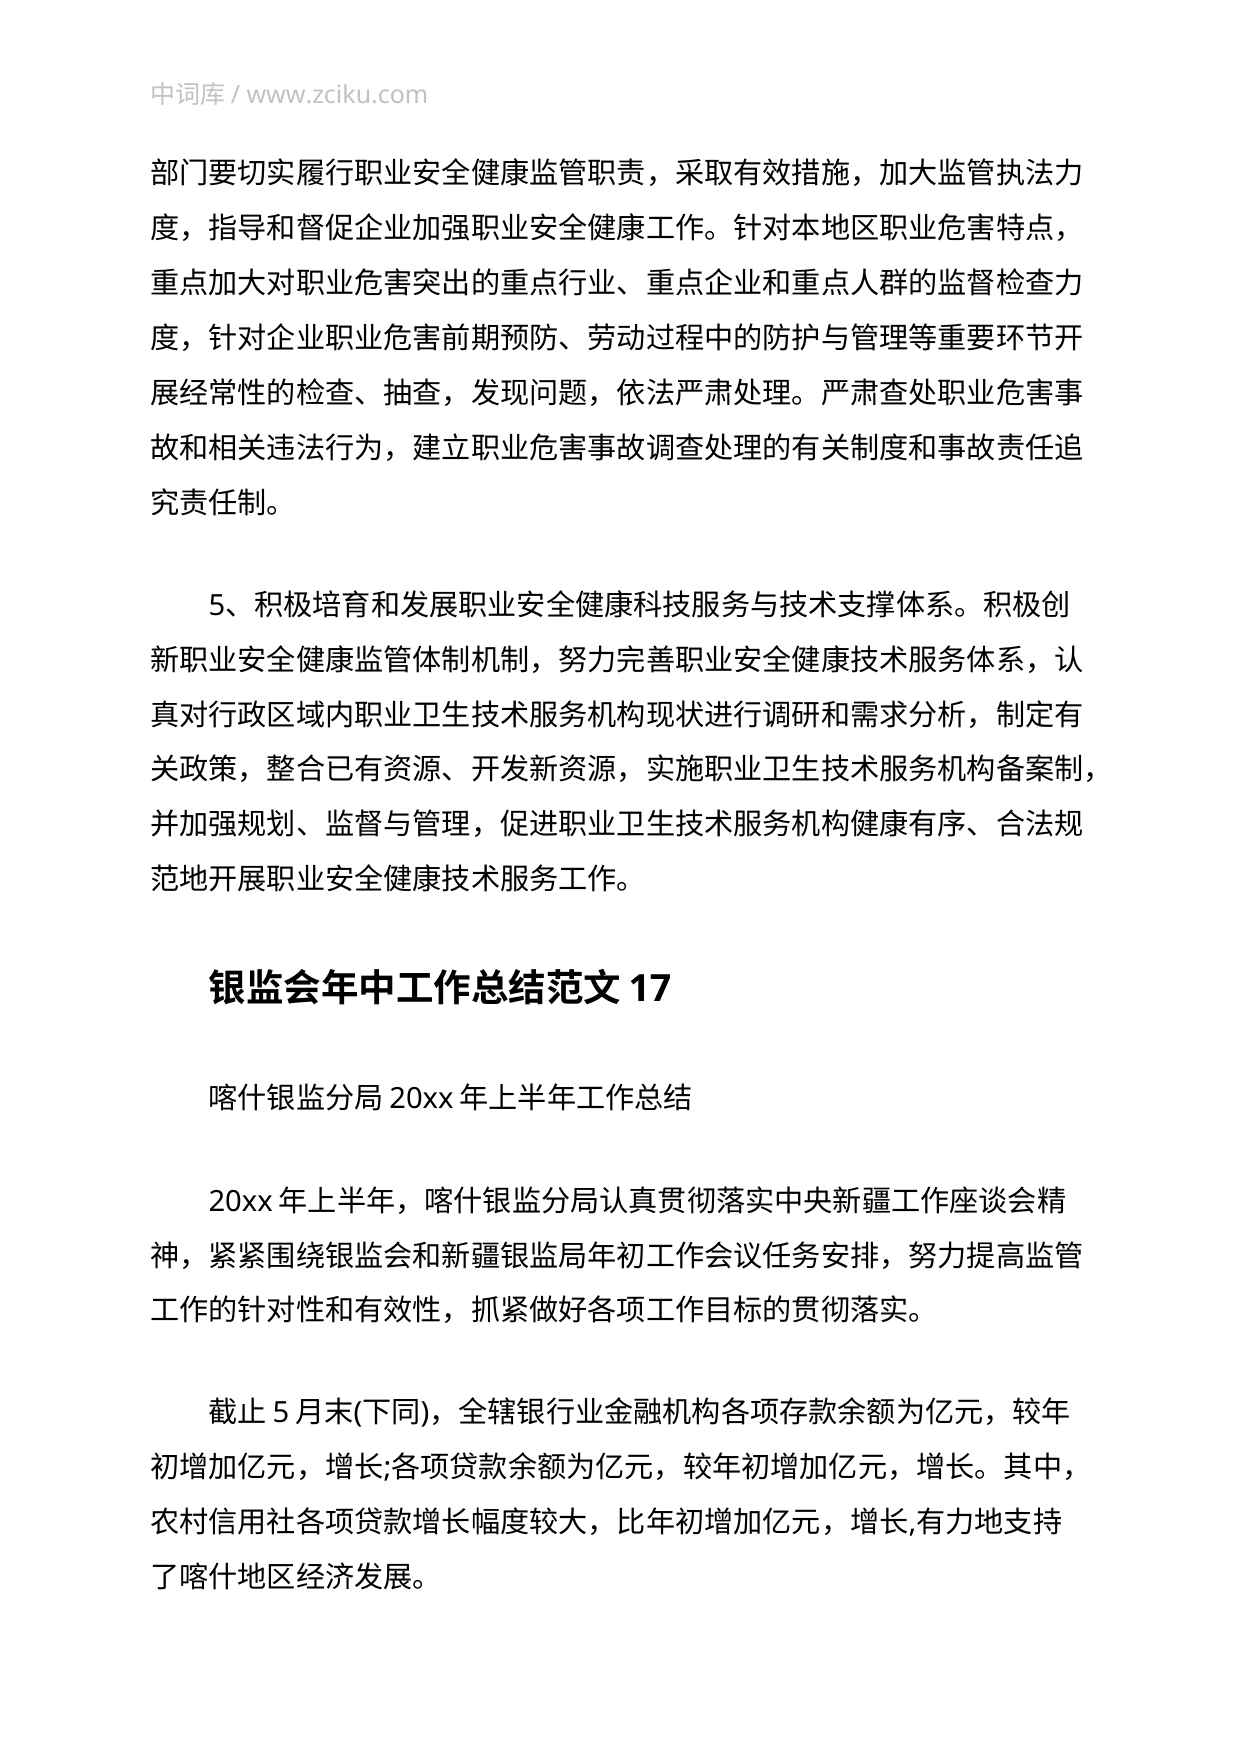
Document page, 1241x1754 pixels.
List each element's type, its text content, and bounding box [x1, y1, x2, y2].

text 喀什银监分局20xx年上半年工作总结 [150, 1075, 1090, 1117]
text 5、积极培育和发展职业安全健康科技服务与技术支撑体系。积极创新职业安全健康监管体制机制，努力完善职业安全健康技术服务体系，认真对行政区域内职业卫生技术服务机构现状进行调研和需求分析，制定有关政策，整合已有资源、开发新资源，实施职业卫生技术服务机构备案制，并加强规划、监督与管理，促进职业卫生技术服务机构健康有序、合法规范地开展职业安全健康技术服务工作。 [150, 581, 1090, 898]
text 截止5月末(下同)，全辖银行业金融机构各项存款余额为亿元，较年初增加亿元，增长;各项贷款余额为亿元，较年初增加亿元，增长。其中，农村信用社各项贷款增长幅度较大，比年初增加亿元，增长,有力地支持了喀什地区经济发展。 [150, 1389, 1090, 1596]
text 银监会年中工作总结范文17 [150, 957, 1090, 1012]
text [150, 150, 1090, 522]
text 20xx年上半年，喀什银监分局认真贯彻落实中央新疆工作座谈会精神，紧紧围绕银监会和新疆银监局年初工作会议任务安排，努力提高监管工作的针对性和有效性，抓紧做好各项工作目标的贯彻落实。 [150, 1177, 1090, 1329]
